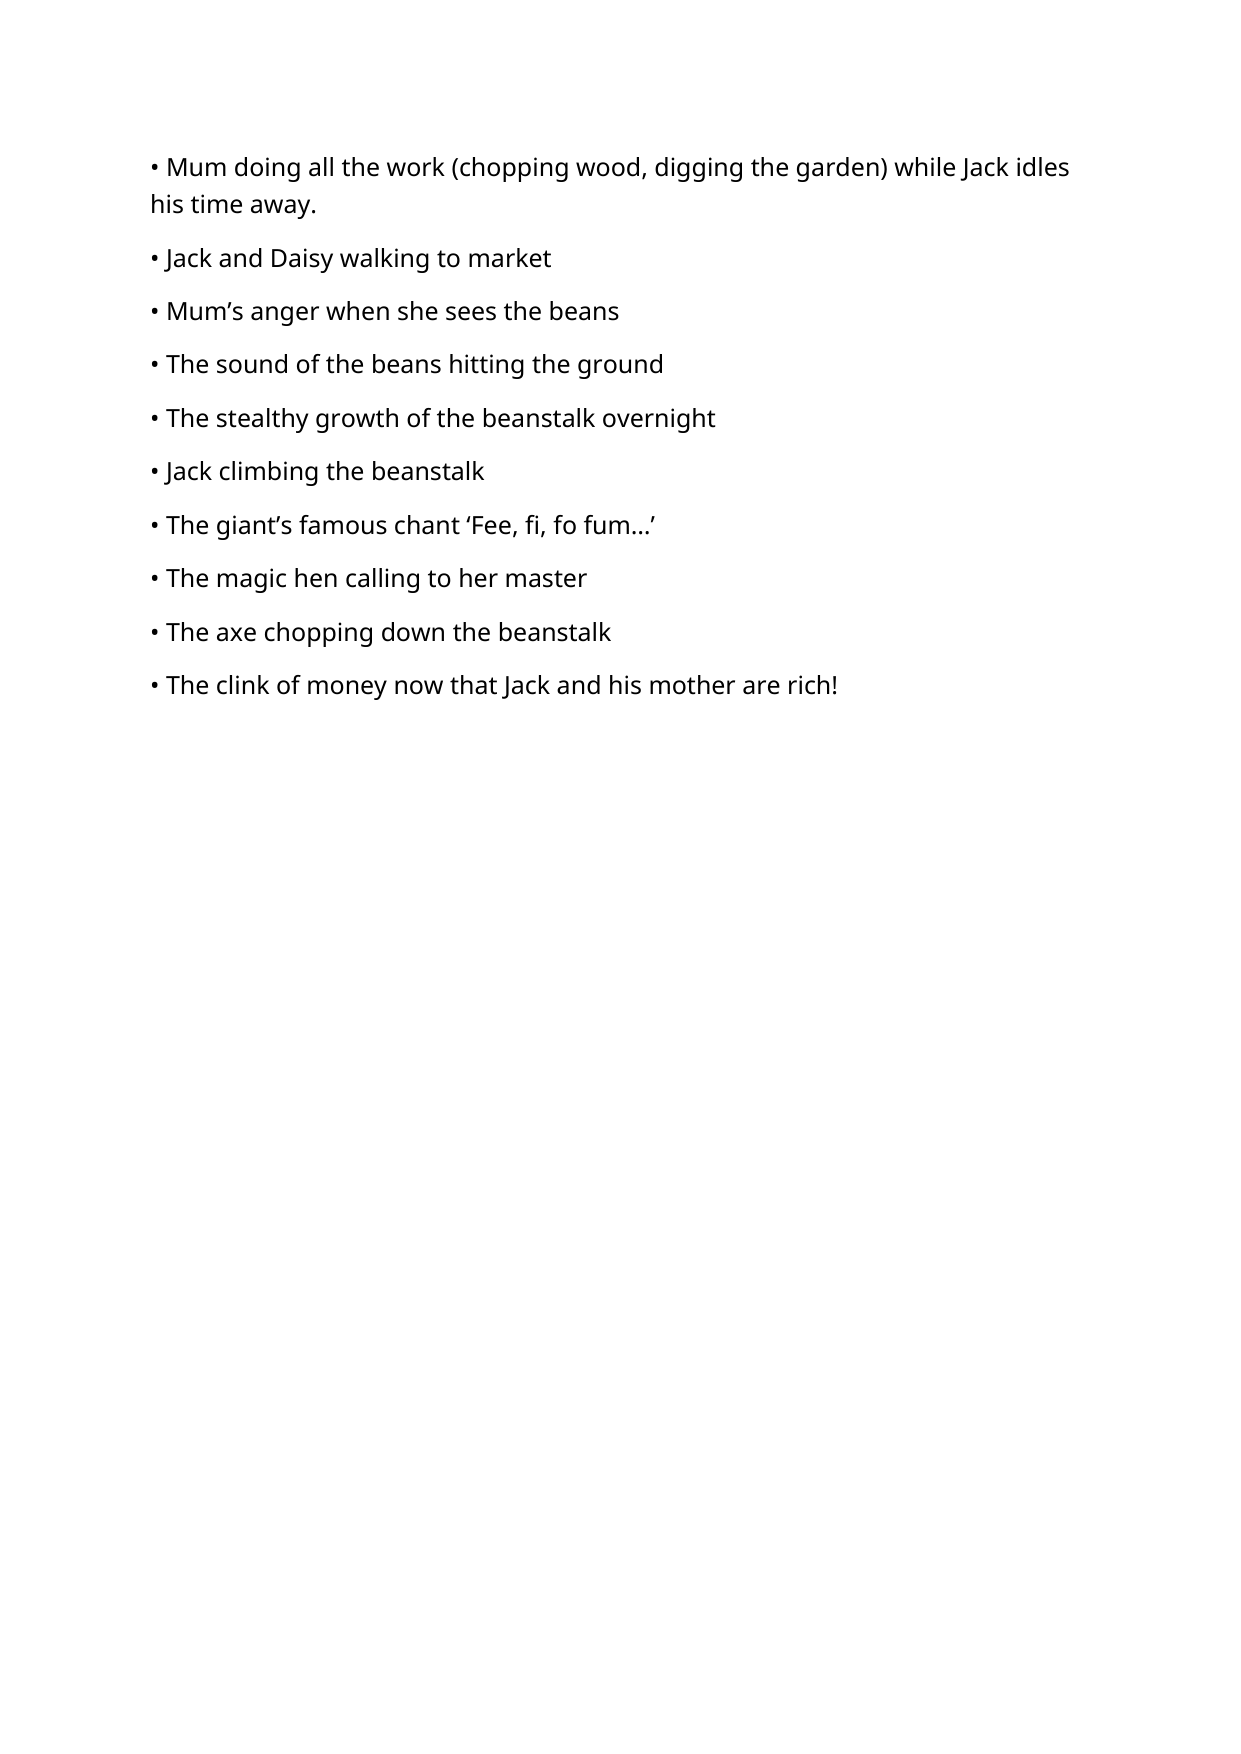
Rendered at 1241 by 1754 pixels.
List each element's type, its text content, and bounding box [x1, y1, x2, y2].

text • The clink of money now that Jack and his mother are rich! [150, 668, 1090, 702]
text • Jack climbing the beanstalk [150, 454, 1090, 488]
text • Jack and Daisy walking to market [150, 240, 1090, 274]
text • Mum doing all the work (chopping wood, digging the garden) while Jack idles his time away. [150, 150, 1090, 221]
text • The magic hen calling to her master [150, 561, 1090, 595]
text • The sound of the beans hitting the ground [150, 347, 1090, 381]
text • The giant’s famous chant ‘Fee, fi, fo fum…’ [150, 507, 1090, 541]
text • The stealthy growth of the beanstalk overnight [150, 401, 1090, 434]
text • The axe chopping down the beanstalk [150, 614, 1090, 648]
text • Mum’s anger when she sees the beans [150, 294, 1090, 328]
